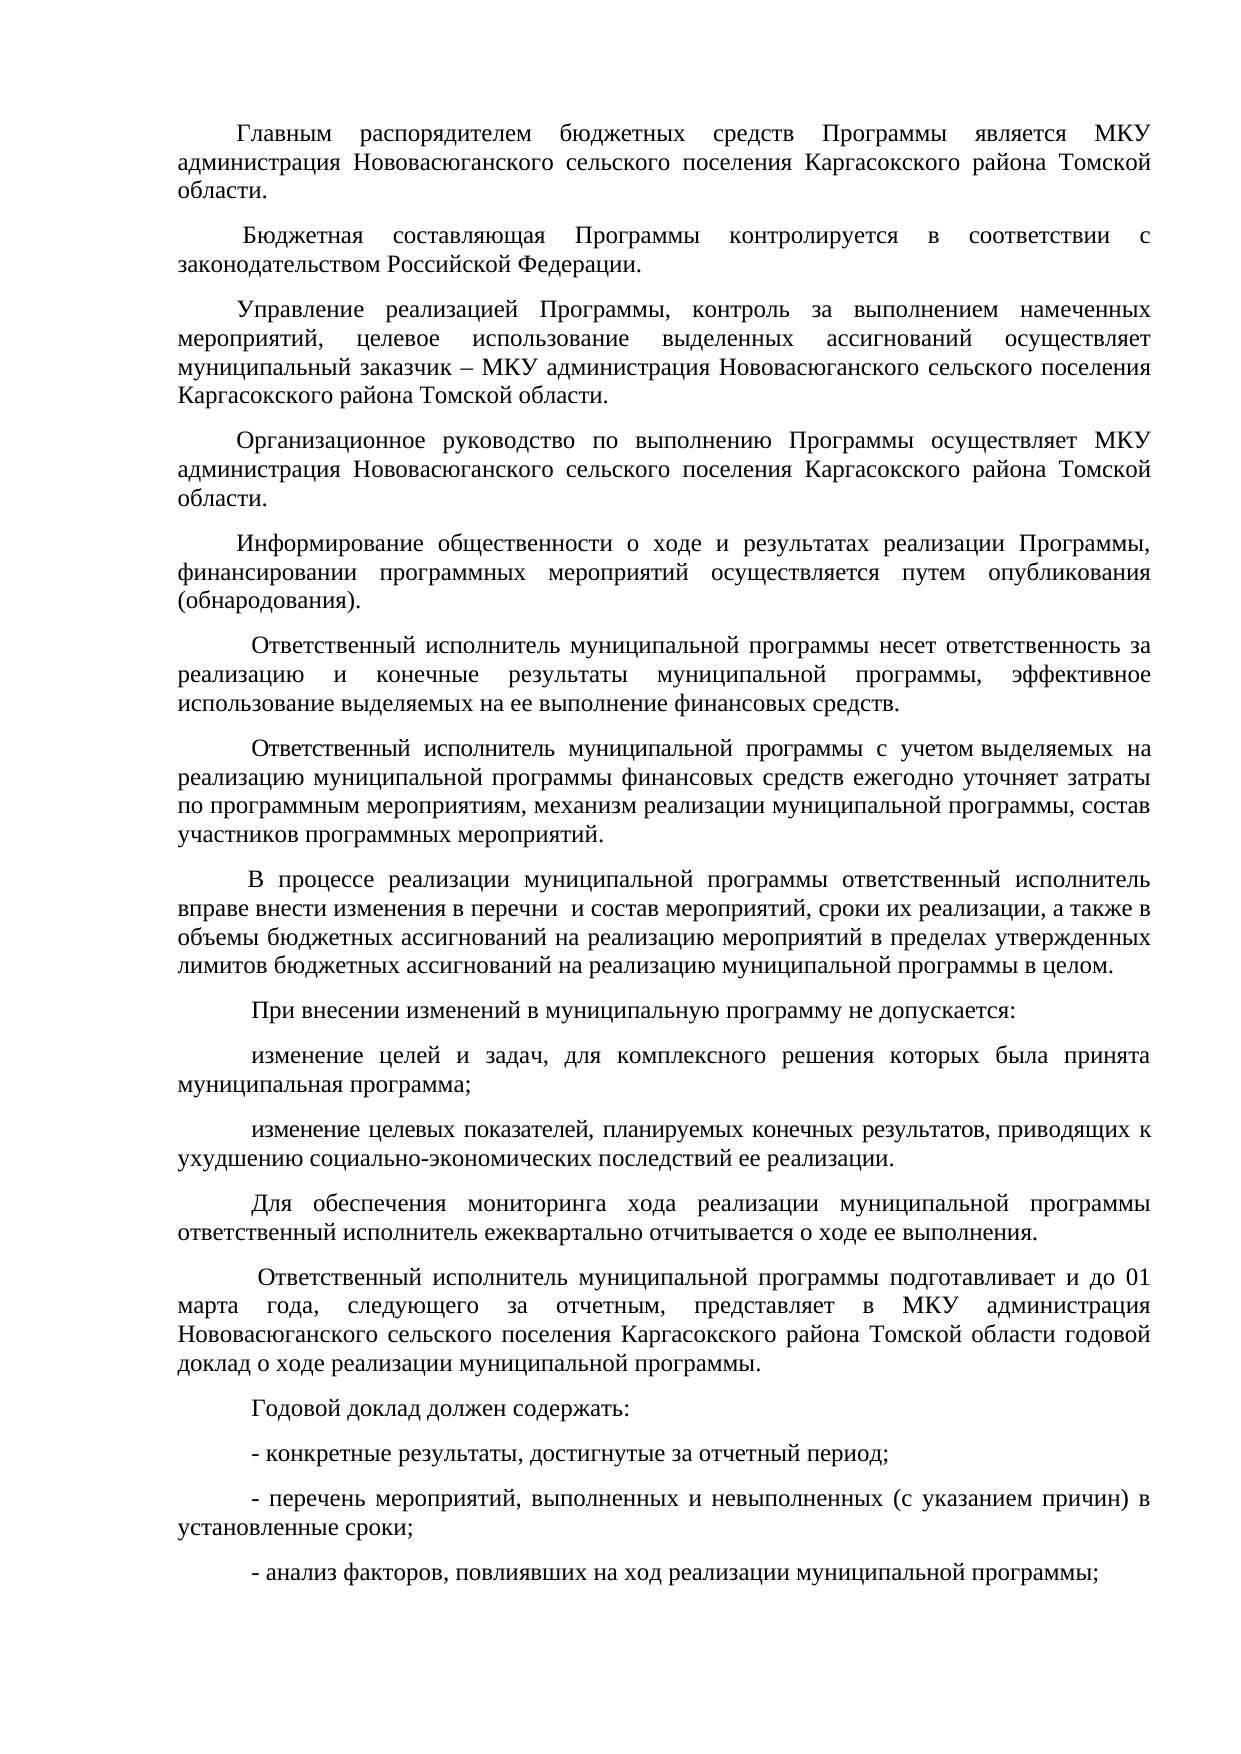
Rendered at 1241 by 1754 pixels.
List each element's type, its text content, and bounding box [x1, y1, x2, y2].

text Организационное руководство по выполнению Программы осуществляет МКУ администрация Нововасюганского сельского поселения Каргасокского района Томской области. [177, 426, 1152, 512]
text Ответственный исполнитель муниципальной программы несет ответственность за реализацию и конечные результаты муниципальной программы, эффективное использование выделяемых на ее выполнение финансовых средств. [177, 631, 1152, 717]
text Управление реализацией Программы, контроль за выполнением намеченных мероприятий, целевое использование выделенных ассигнований осуществляет муниципальный заказчик – МКУ администрация Нововасюганского сельского поселения Каргасокского района Томской области. [177, 294, 1152, 409]
text Ответственный исполнитель муниципальной программы с учетом выделяемых на реализацию муниципальной программы финансовых средств ежегодно уточняет затраты по программным мероприятиям, механизм реализации муниципальной программы, состав участников программных мероприятий. [177, 733, 1152, 848]
text Бюджетная составляющая Программы контролируется в соответствии с законодательством Российской Федерации. [177, 221, 1152, 278]
text Для обеспечения мониторинга хода реализации муниципальной программы ответственный исполнитель ежеквартально отчитывается о ходе ее выполнения. [177, 1188, 1152, 1246]
text - конкретные результаты, достигнутые за отчетный период; [177, 1438, 1152, 1467]
text Информирование общественности о ходе и результатах реализации Программы, финансировании программных мероприятий осуществляется путем опубликования (обнародования). [177, 528, 1152, 614]
text При внесении изменений в муниципальную программу не допускается: [177, 996, 1152, 1024]
text изменение целей и задач, для комплексного решения которых была принята муниципальная программа; [177, 1041, 1152, 1098]
text Главным распорядителем бюджетных средств Программы является МКУ администрация Нововасюганского сельского поселения Каргасокского района Томской области. [177, 118, 1152, 204]
text - перечень мероприятий, выполненных и невыполненных (с указанием причин) в установленные сроки; [177, 1483, 1152, 1541]
text Годовой доклад должен содержать: [177, 1393, 1152, 1422]
text В процессе реализации муниципальной программы ответственный исполнитель вправе внести изменения в перечни и состав мероприятий, сроки их реализации, а также в объемы бюджетных ассигнований на реализацию мероприятий в пределах утвержденных лимитов бюджетных ассигнований на реализацию муниципальной программы в целом. [177, 864, 1152, 979]
text изменение целевых показателей, планируемых конечных результатов, приводящих к ухудшению социально-экономических последствий ее реализации. [177, 1114, 1152, 1172]
text Ответственный исполнитель муниципальной программы подготавливает и до 01 марта года, следующего за отчетным, представляет в МКУ администрация Нововасюганского сельского поселения Каргасокского района Томской области годовой доклад о ходе реализации муниципальной программы. [177, 1262, 1152, 1377]
text - анализ факторов, повлиявших на ход реализации муниципальной программы; [177, 1557, 1152, 1586]
